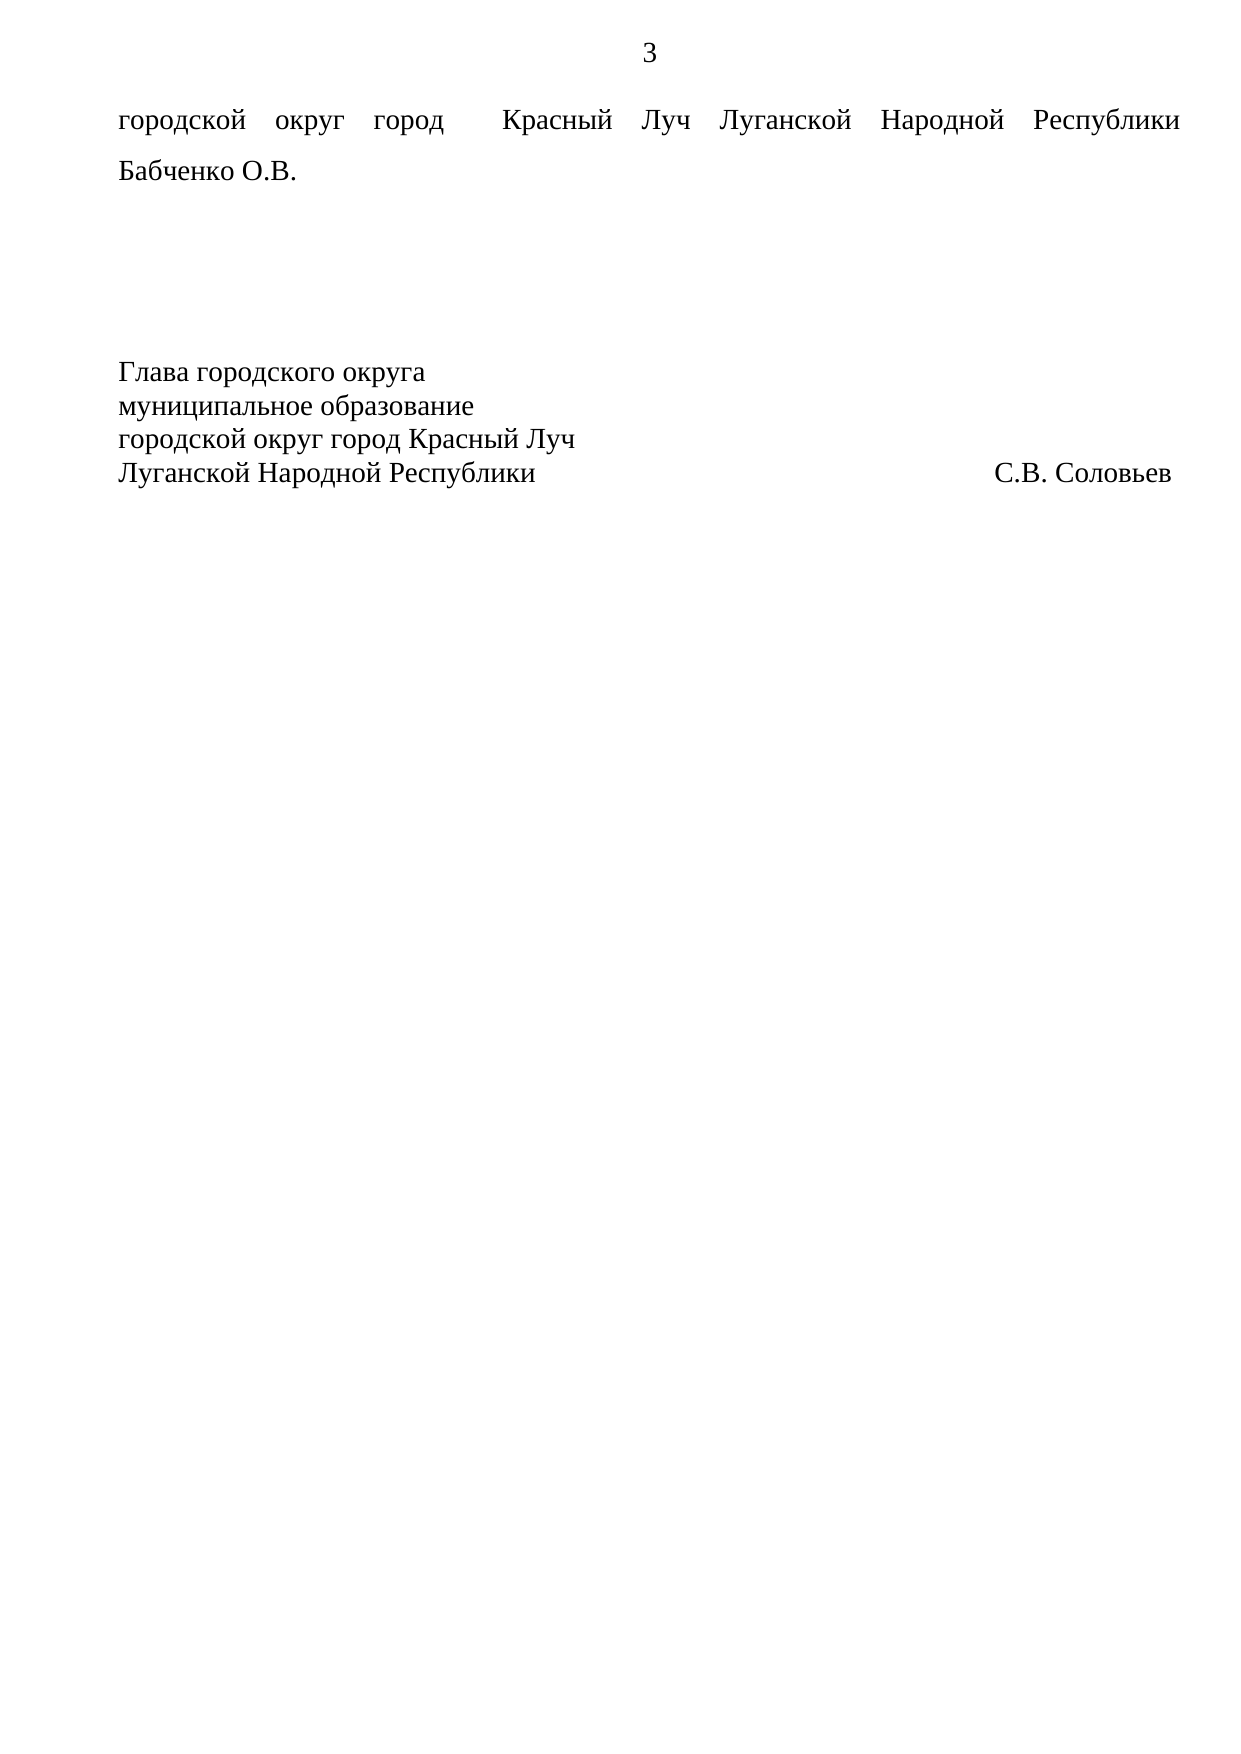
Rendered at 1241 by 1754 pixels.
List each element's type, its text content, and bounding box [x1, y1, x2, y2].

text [118, 102, 1181, 186]
text городской округ город Красный Луч [118, 421, 1181, 455]
text Глава городского округа [118, 354, 1181, 388]
text муниципальное образование [118, 388, 1181, 421]
text Луганской Народной Республики С.В. Соловьев [118, 455, 1181, 488]
